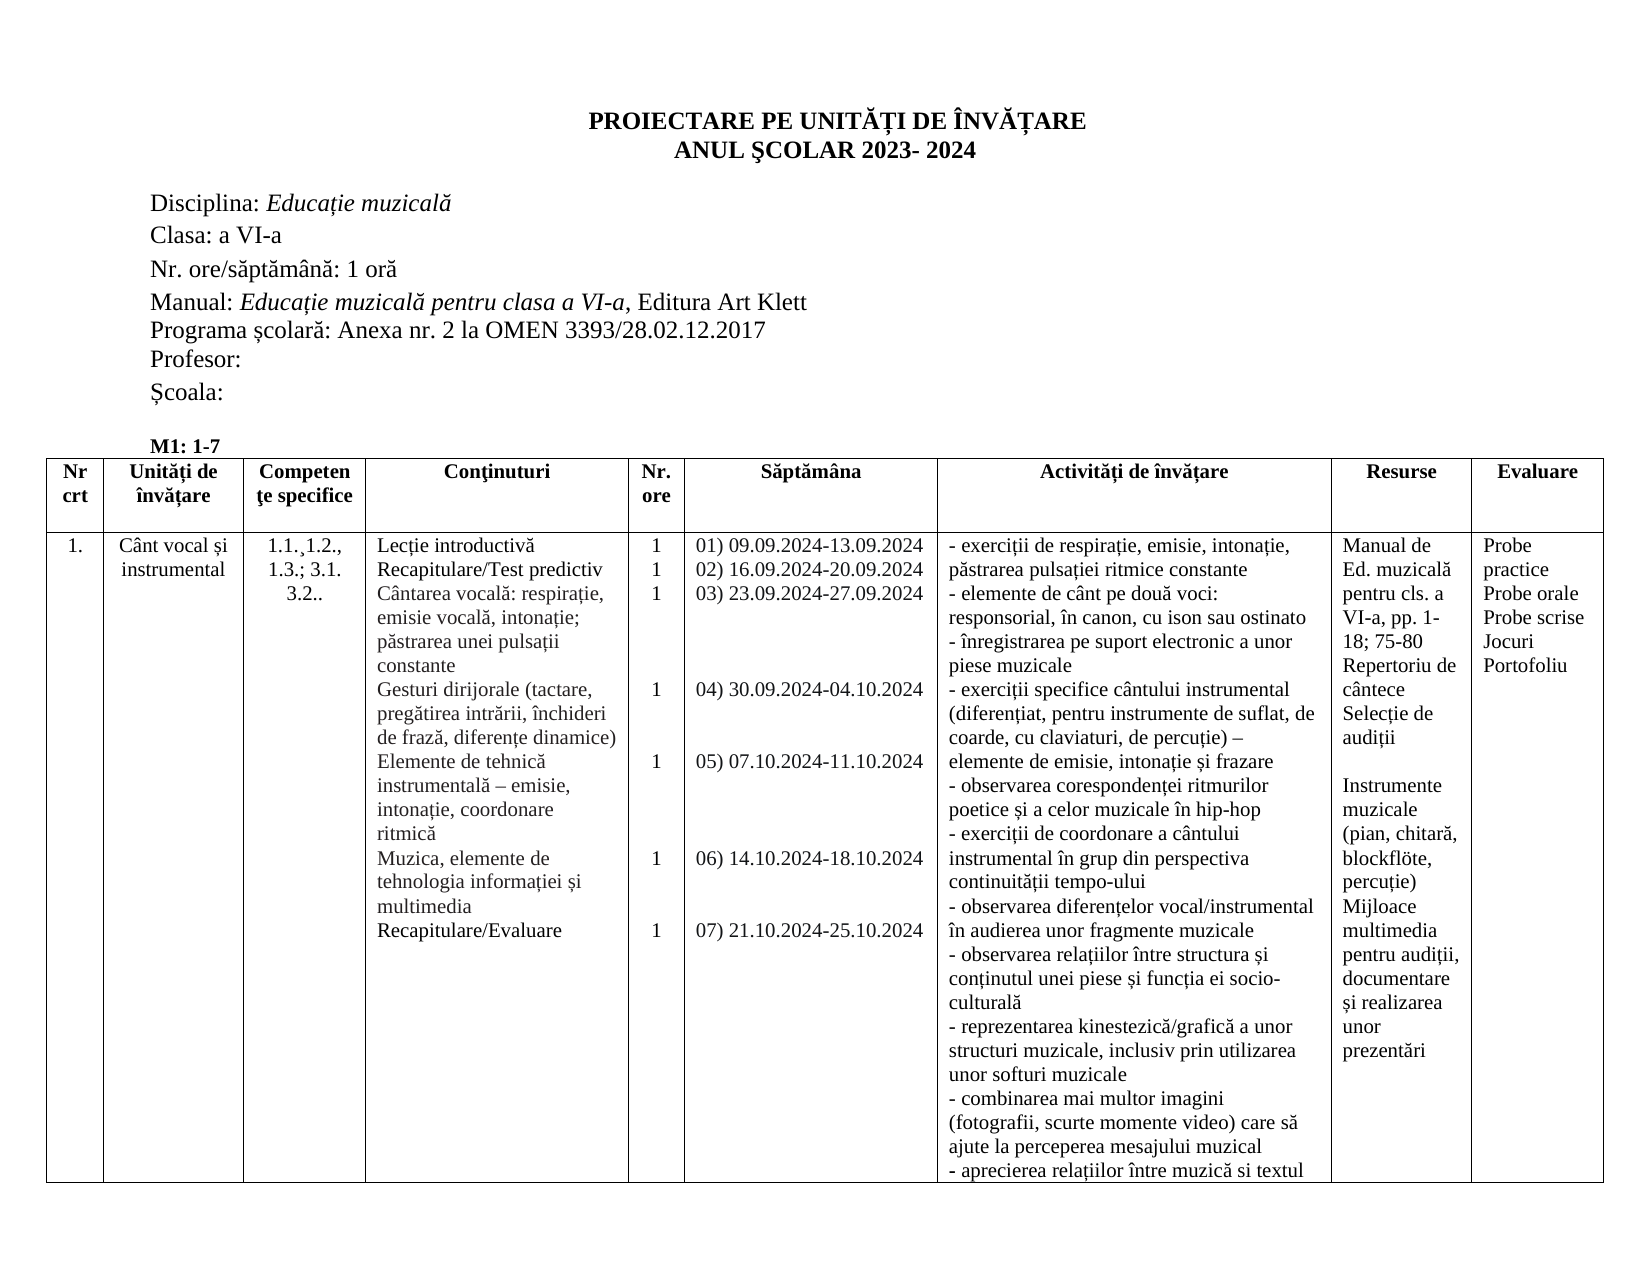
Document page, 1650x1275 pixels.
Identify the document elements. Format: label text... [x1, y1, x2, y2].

text Nr. ore/săptămână: 1 oră [150, 254, 1500, 282]
text ANUL ŞCOLAR 2023- 2024 [150, 135, 1500, 163]
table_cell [366, 533, 628, 1182]
text Clasa: a VI-a [150, 221, 1500, 249]
table_header Nr. ore [629, 459, 684, 532]
text M1: 1-7 [150, 434, 1500, 458]
table_header Săptămâna [685, 459, 937, 532]
text Școala: [150, 377, 1500, 406]
table_cell 1 1 1 1 1 1 1 [629, 533, 684, 1182]
table_cell 1. [47, 533, 103, 1182]
text Programa școlară: Anexa nr. 2 la OMEN 3393/28.02.12.2017 [150, 315, 1500, 344]
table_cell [685, 533, 937, 1182]
table_header Activități de învățare [938, 459, 1331, 532]
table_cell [1332, 533, 1471, 1182]
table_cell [1472, 533, 1603, 1182]
text Profesor: [150, 344, 1500, 373]
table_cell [938, 533, 1331, 1182]
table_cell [104, 533, 243, 1182]
table_header Unități de învățare [104, 459, 243, 532]
table_header Conţinuturi [366, 459, 628, 532]
table_header Competen ţe specifice [244, 459, 365, 532]
text Disciplina: Educație muzicală [150, 188, 1500, 216]
table_header Resurse [1332, 459, 1471, 532]
text Manual: Educație muzicală pentru clasa a VI-a, Editura Art Klett [150, 287, 1500, 315]
table_header Evaluare [1472, 459, 1603, 532]
table_header Nr crt [47, 459, 103, 532]
text PROIECTARE PE UNITĂȚI DE ÎNVĂȚARE [150, 106, 1500, 135]
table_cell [244, 533, 365, 1182]
